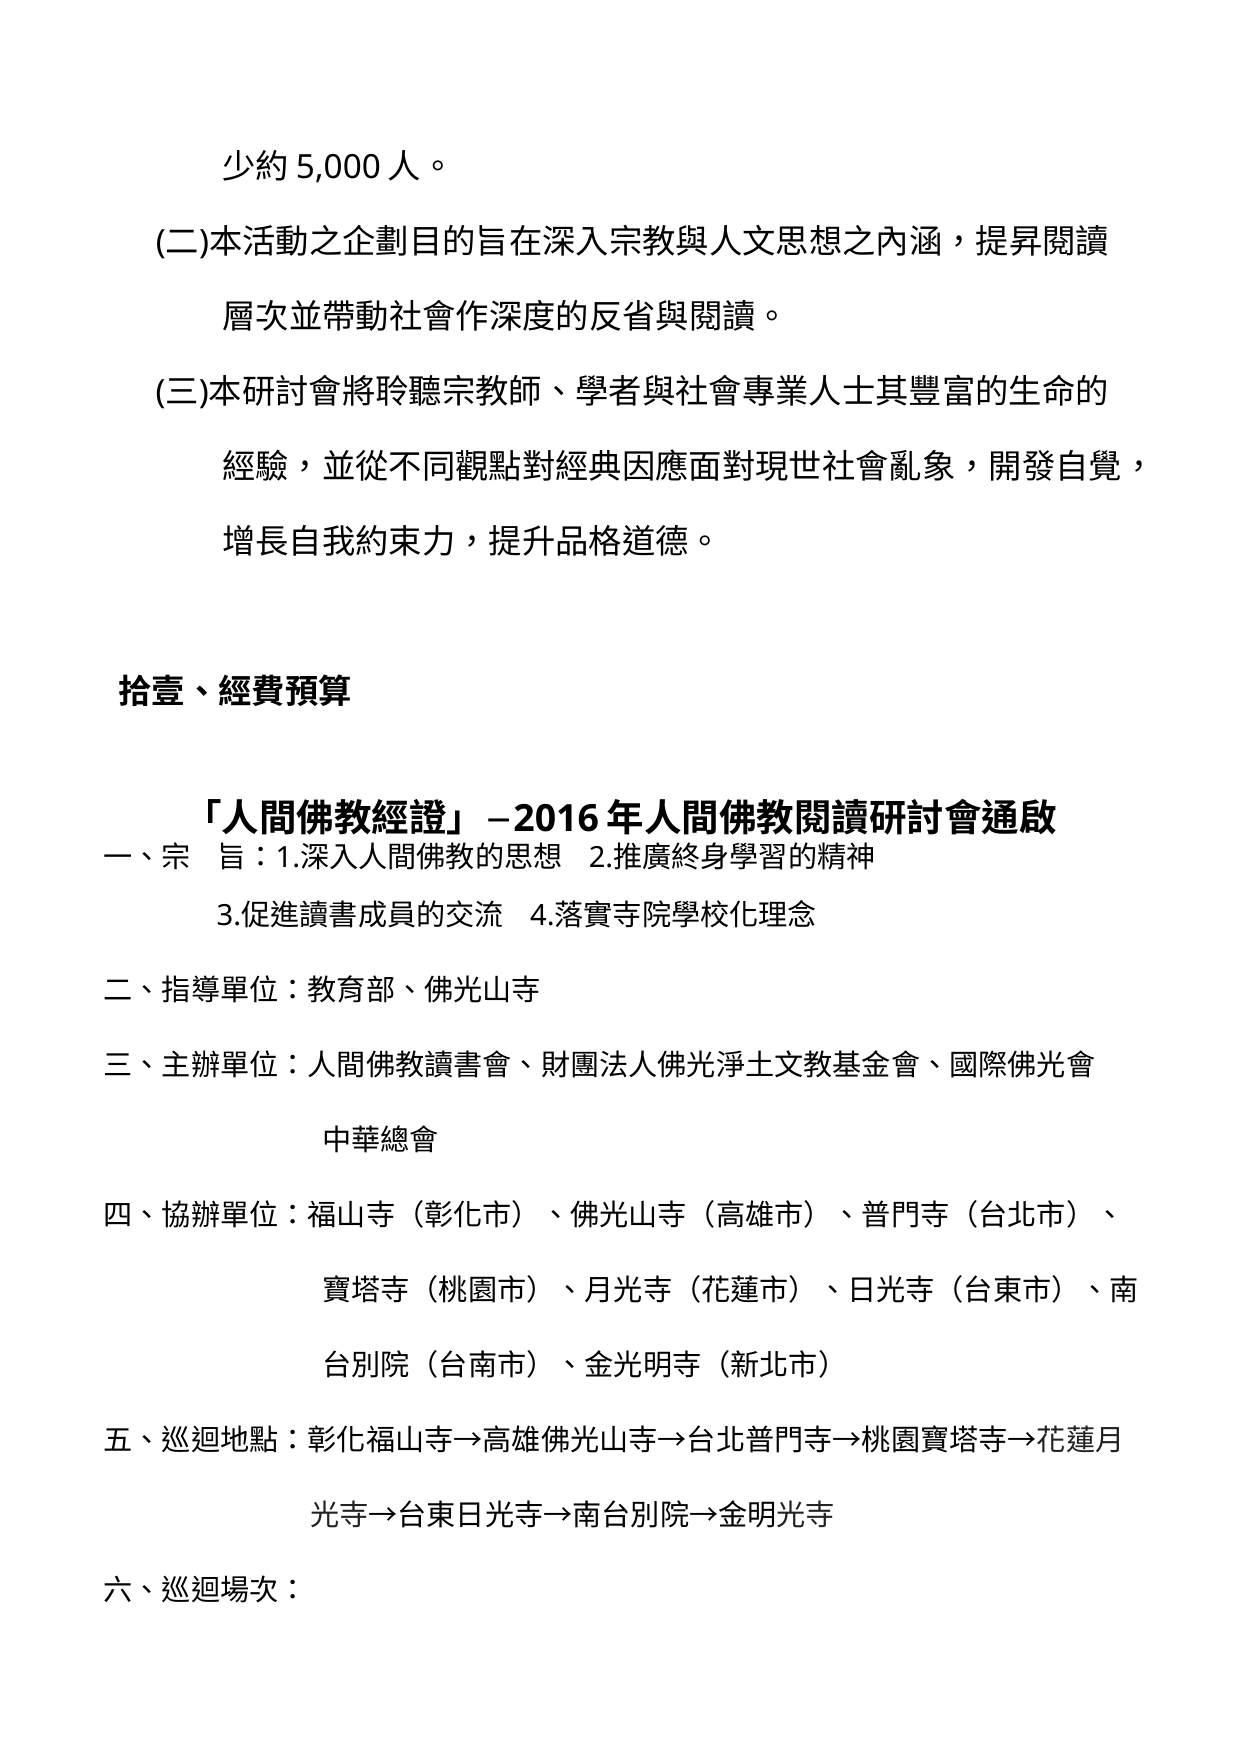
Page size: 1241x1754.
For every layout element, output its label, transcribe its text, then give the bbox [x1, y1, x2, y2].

text 四、協辦單位：福山寺（彰化市）、佛光山寺（高雄市）、普門寺（台北市）、寶塔寺（桃園市）、月光寺（花蓮市）、日光寺（台東市）、南台別院（台南市）、金光明寺（新北市） [103, 1175, 1146, 1400]
text 三、主辦單位：人間佛教讀書會、財團法人佛光淨土文教基金會、國際佛光會中華總會 [103, 1025, 1122, 1175]
text (二)本活動之企劃目的旨在深入宗教與人文思想之內涵，提昇閱讀層次並帶動社會作深度的反省與閱讀。 [156, 202, 1122, 352]
text 拾壹、經費預算 [118, 652, 1122, 727]
text 六、巡迴場次： [103, 1550, 1146, 1625]
text (三)本研討會將聆聽宗教師、學者與社會專業人士其豐富的生命的經驗，並從不同觀點對經典因應面對現世社會亂象，開發自覺，增長自我約束力，提升品格道德。 [155, 352, 1122, 577]
text 一、宗 旨：1.深入人間佛教的思想 2.推廣終身學習的精神 [103, 838, 1122, 875]
text 「人間佛教經證」－2016年人間佛教閱讀研討會通啟 [118, 802, 1122, 838]
text 五、巡迴地點：彰化福山寺→高雄佛光山寺→台北普門寺→桃園寶塔寺→花蓮月光寺→台東日光寺→南台別院→金明光寺 [103, 1400, 1146, 1550]
text 3.促進讀書成員的交流 4.落實寺院學校化理念 [118, 875, 1122, 950]
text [156, 127, 1122, 202]
text 二、指導單位：教育部、佛光山寺 [103, 950, 1122, 1025]
